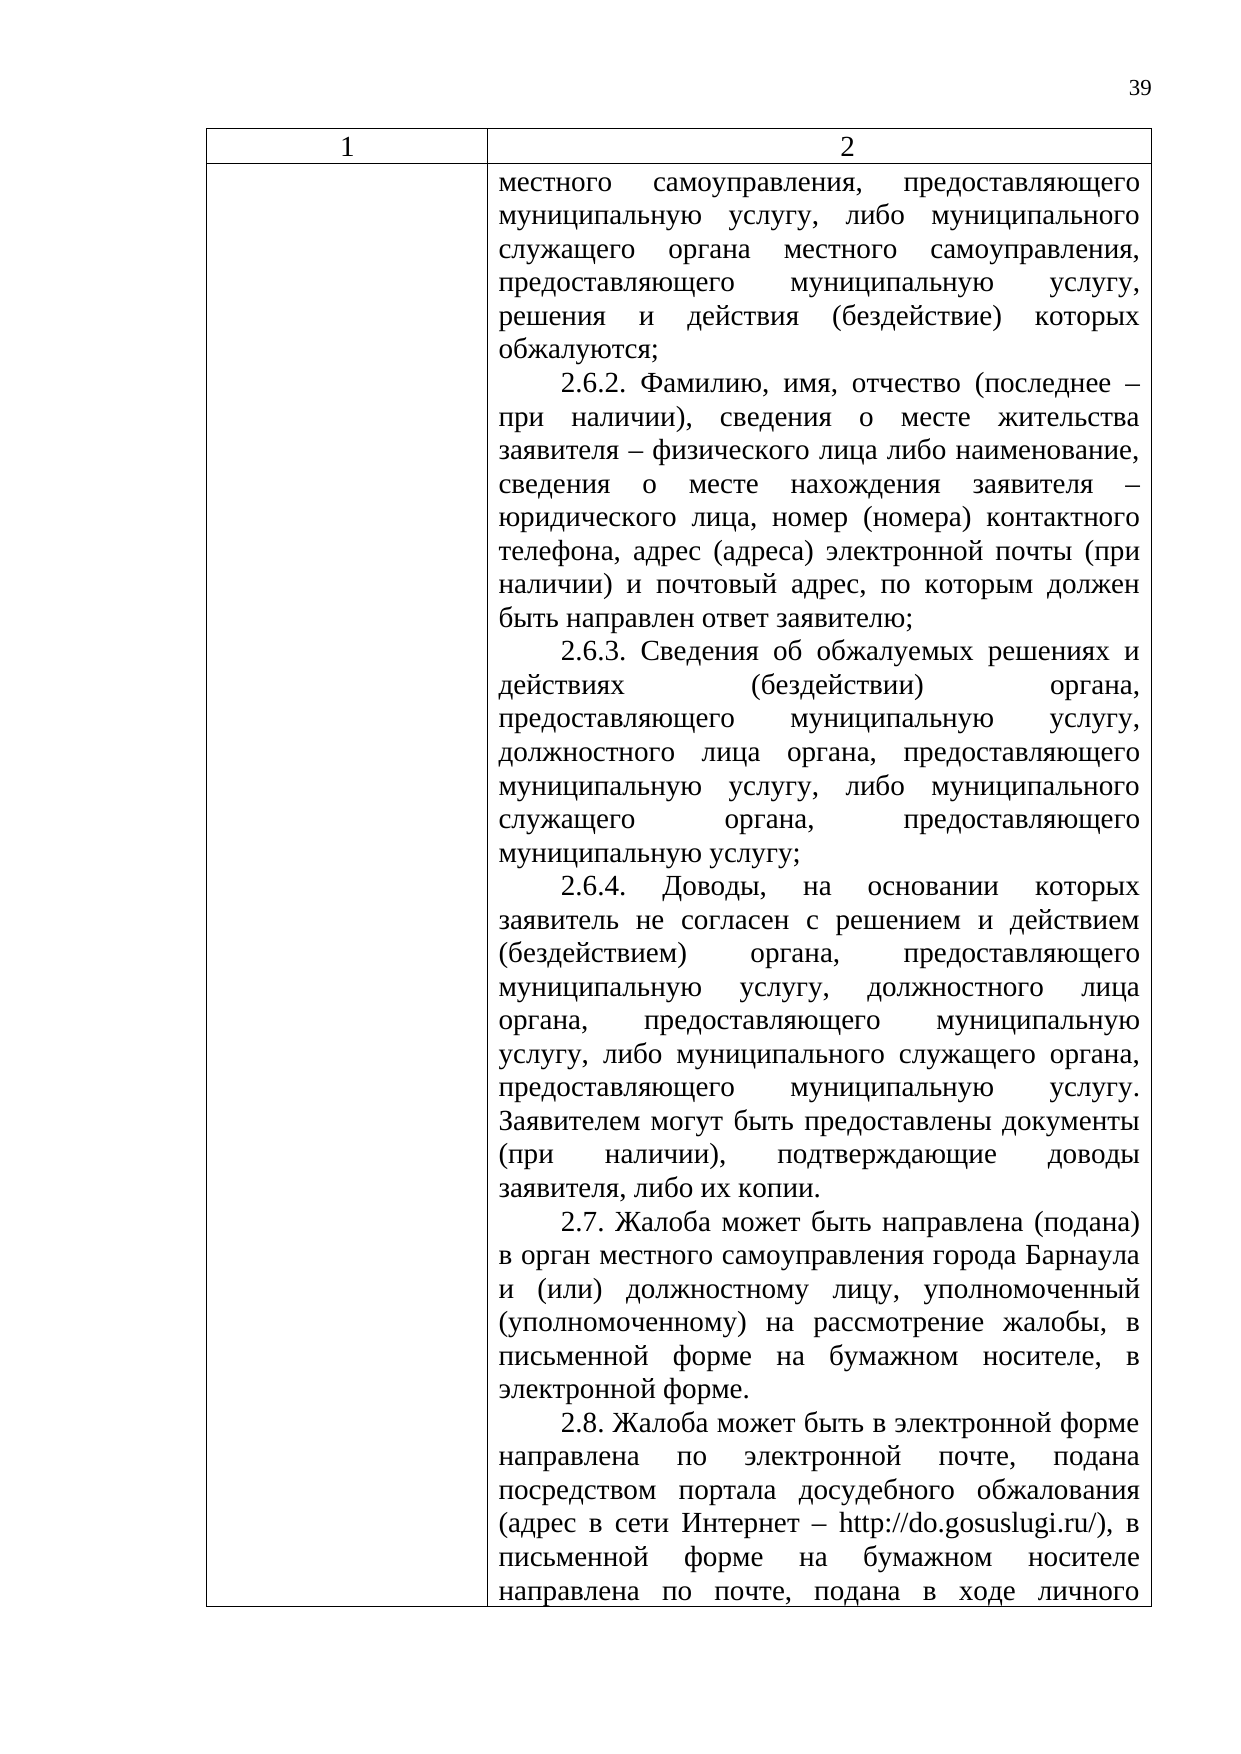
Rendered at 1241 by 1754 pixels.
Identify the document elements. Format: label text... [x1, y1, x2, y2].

table_header 1 [207, 129, 487, 163]
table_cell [488, 164, 1151, 1606]
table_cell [207, 164, 487, 1606]
table_header 2 [488, 129, 1151, 163]
